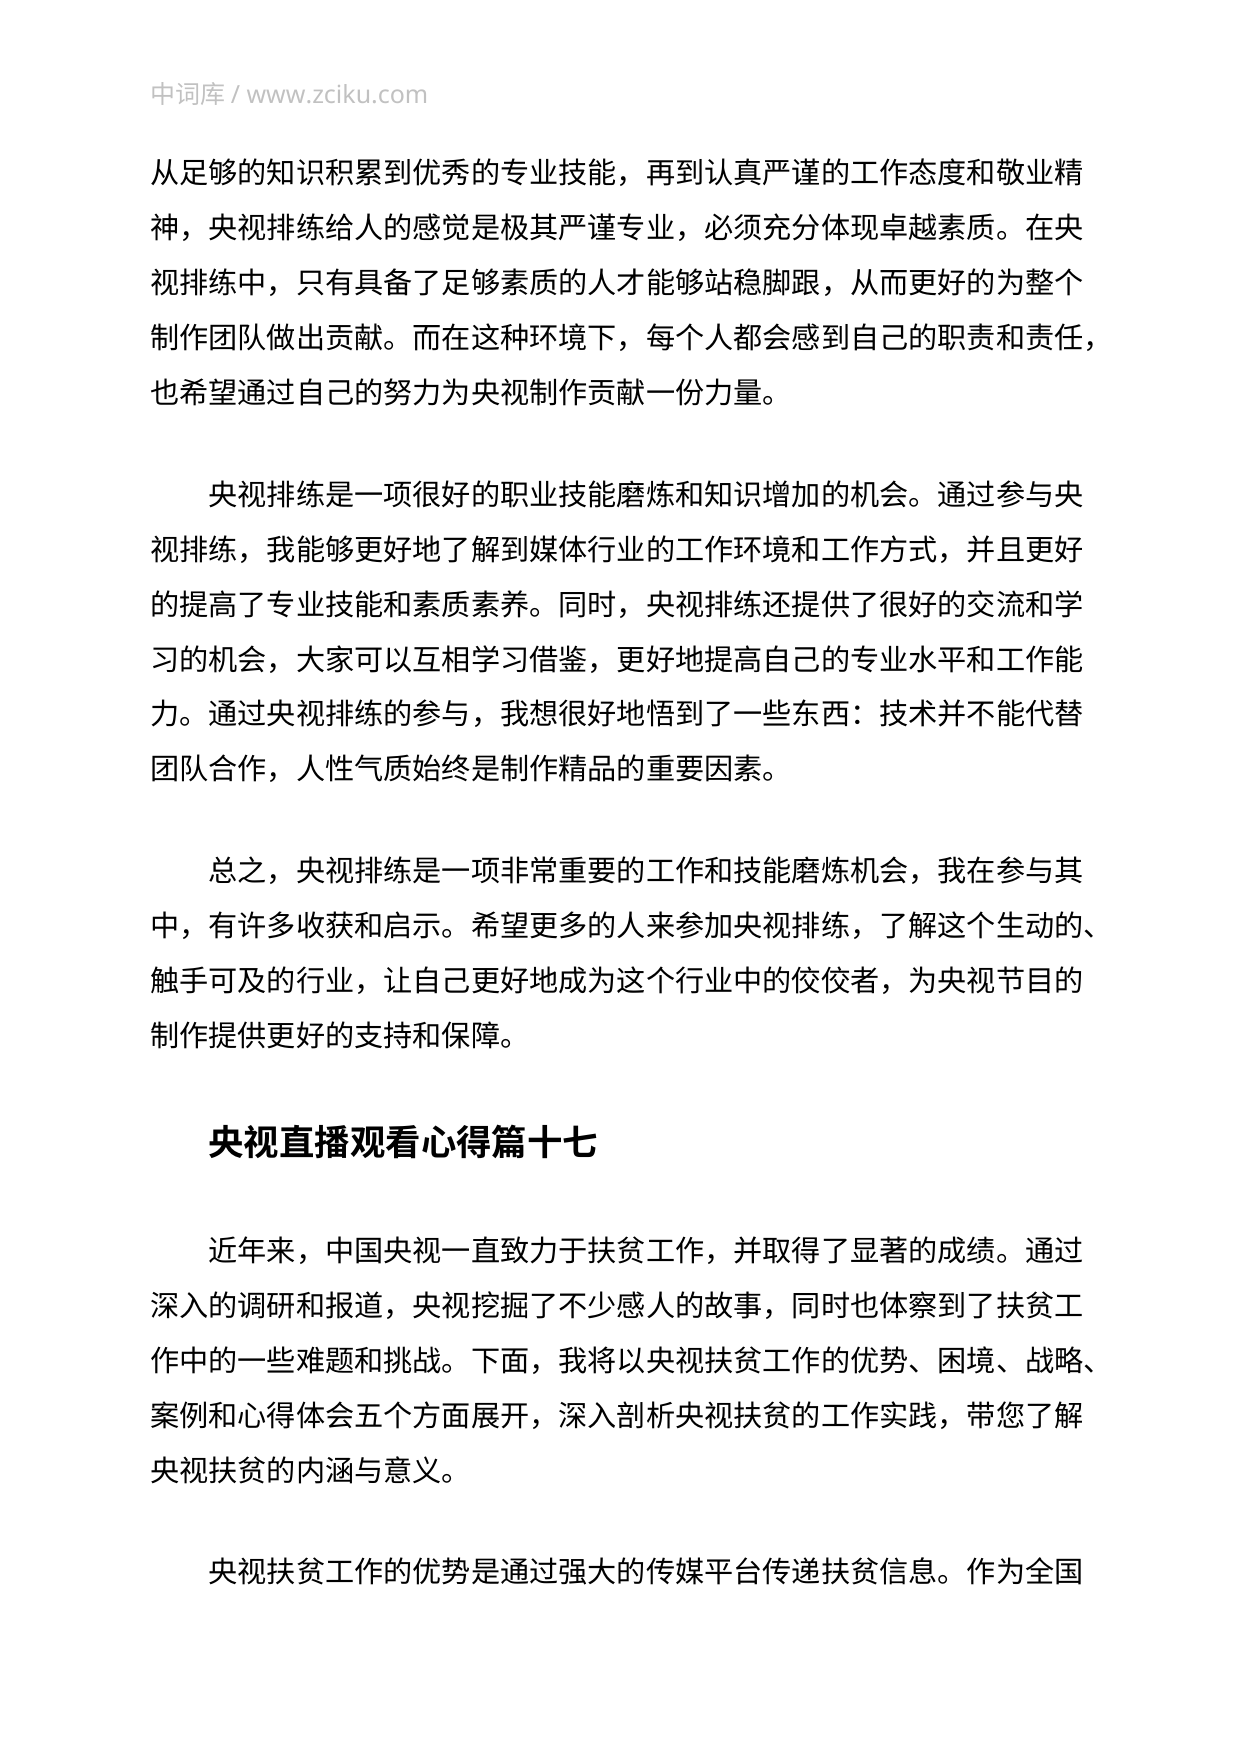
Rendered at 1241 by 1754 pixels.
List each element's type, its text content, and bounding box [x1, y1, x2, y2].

text 央视直播观看心得篇十七 [150, 1114, 1090, 1165]
text 央视排练是一项很好的职业技能磨炼和知识增加的机会。通过参与央视排练，我能够更好地了解到媒体行业的工作环境和工作方式，并且更好的提高了专业技能和素质素养。同时，央视排练还提供了很好的交流和学习的机会，大家可以互相学习借鉴，更好地提高自己的专业水平和工作能力。通过央视排练的参与，我想很好地悟到了一些东西：技术并不能代替团队合作，人性气质始终是制作精品的重要因素。 [150, 471, 1090, 788]
text 总之，央视排练是一项非常重要的工作和技能磨炼机会，我在参与其中，有许多收获和启示。希望更多的人来参加央视排练，了解这个生动的、触手可及的行业，让自己更好地成为这个行业中的佼佼者，为央视节目的制作提供更好的支持和保障。 [150, 848, 1090, 1054]
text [150, 1549, 1090, 1591]
text 近年来，中国央视一直致力于扶贫工作，并取得了显著的成绩。通过深入的调研和报道，央视挖掘了不少感人的故事，同时也体察到了扶贫工作中的一些难题和挑战。下面，我将以央视扶贫工作的优势、困境、战略、案例和心得体会五个方面展开，深入剖析央视扶贫的工作实践，带您了解央视扶贫的内涵与意义。 [150, 1227, 1090, 1489]
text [150, 150, 1090, 412]
